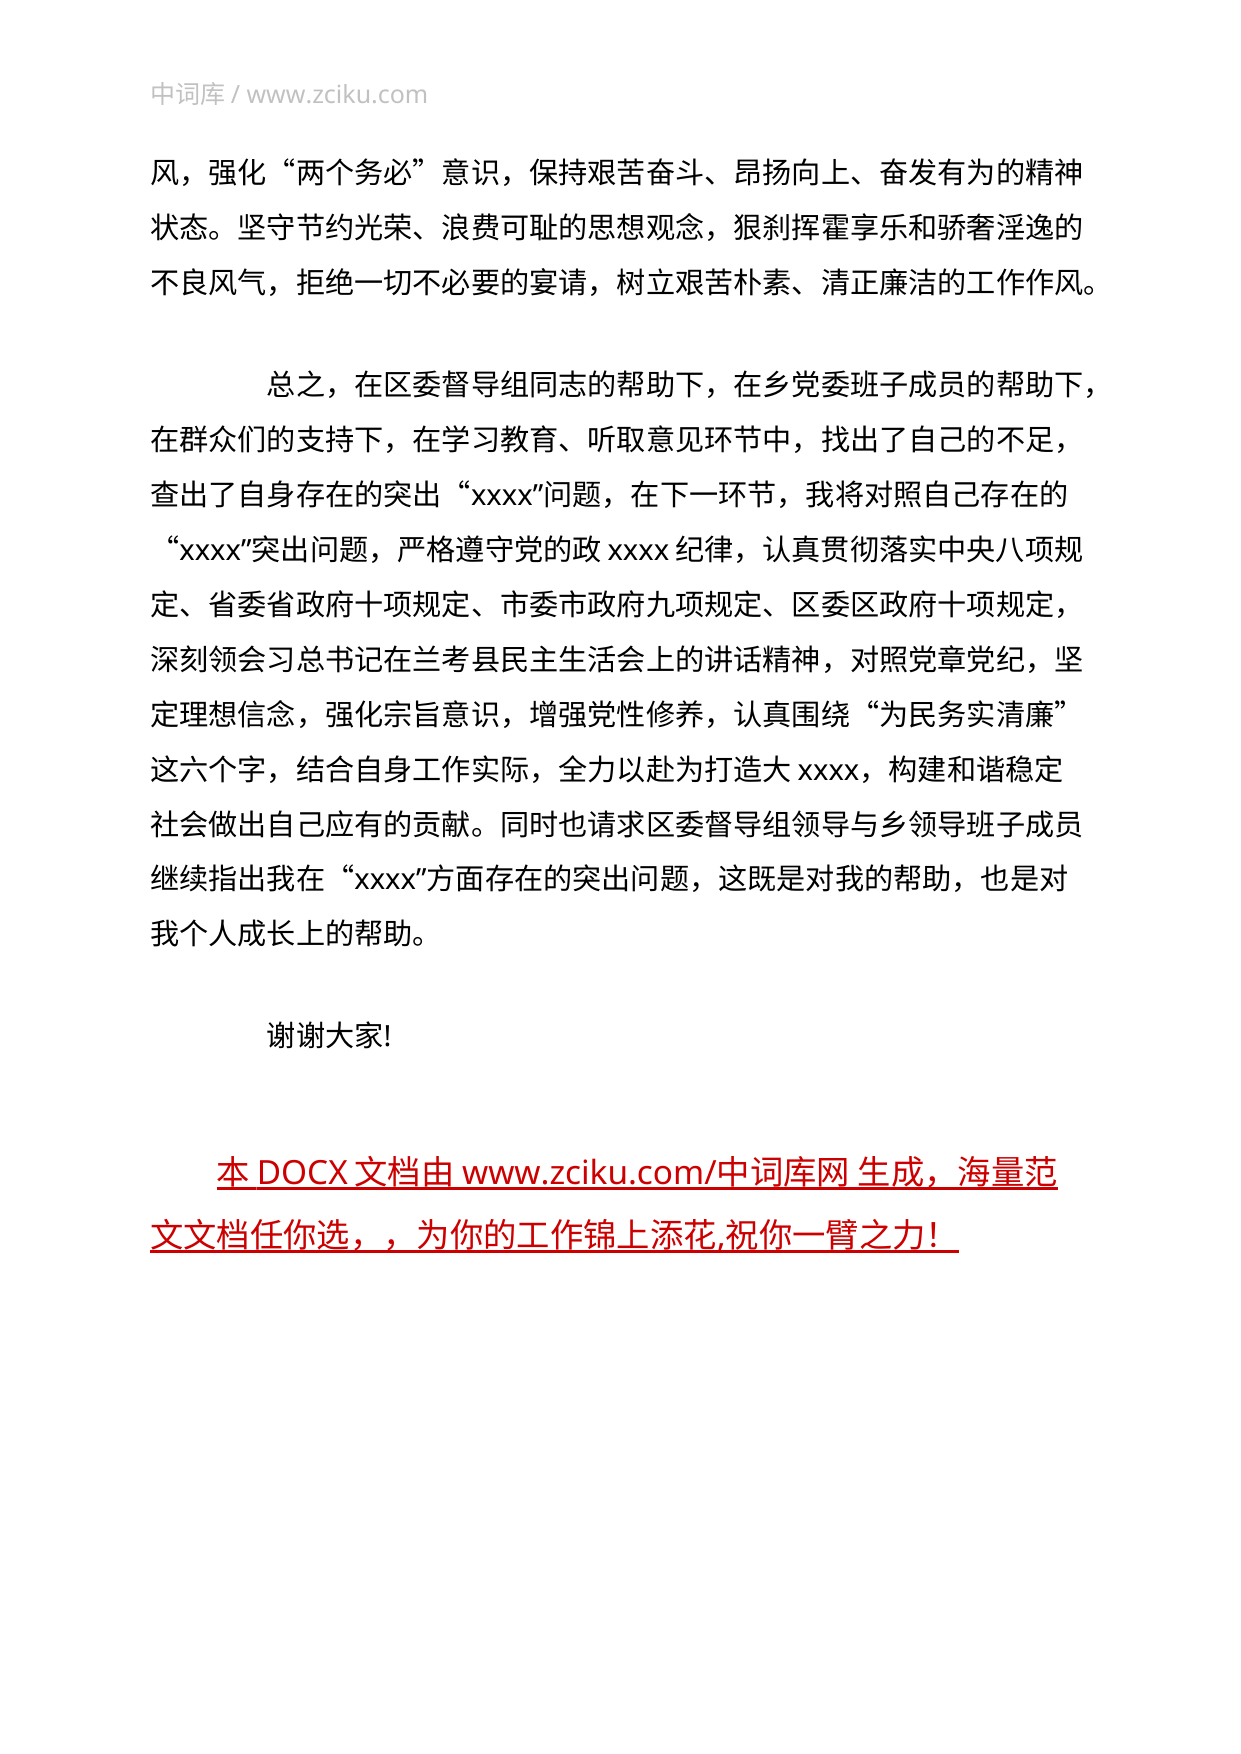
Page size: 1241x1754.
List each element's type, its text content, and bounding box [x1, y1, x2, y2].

text 本DOCX文档由 www.zciku.com/中词库网 生成，海量范文文档任你选，，为你的工作锦上添花,祝你一臂之力！ [150, 1146, 1090, 1257]
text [150, 150, 1090, 302]
text 总之，在区委督导组同志的帮助下，在乡党委班子成员的帮助下，在群众们的支持下，在学习教育、听取意见环节中，找出了自己的不足，查出了自身存在的突出“xxxx”问题，在下一环节，我将对照自己存在的“xxxx”突出问题，严格遵守党的政xxxx纪律，认真贯彻落实中央八项规定、省委省政府十项规定、市委市政府九项规定、区委区政府十项规定，深刻领会习总书记在兰考县民主生活会上的讲话精神，对照党章党纪，坚定理想信念，强化宗旨意识，增强党性修养，认真围绕“为民务实清廉”这六个字，结合自身工作实际，全力以赴为打造大xxxx，构建和谐稳定社会做出自己应有的贡献。同时也请求区委督导组领导与乡领导班子成员继续指出我在“xxxx”方面存在的突出问题，这既是对我的帮助，也是对我个人成长上的帮助。 [150, 362, 1090, 953]
text 谢谢大家! [150, 1013, 1090, 1055]
